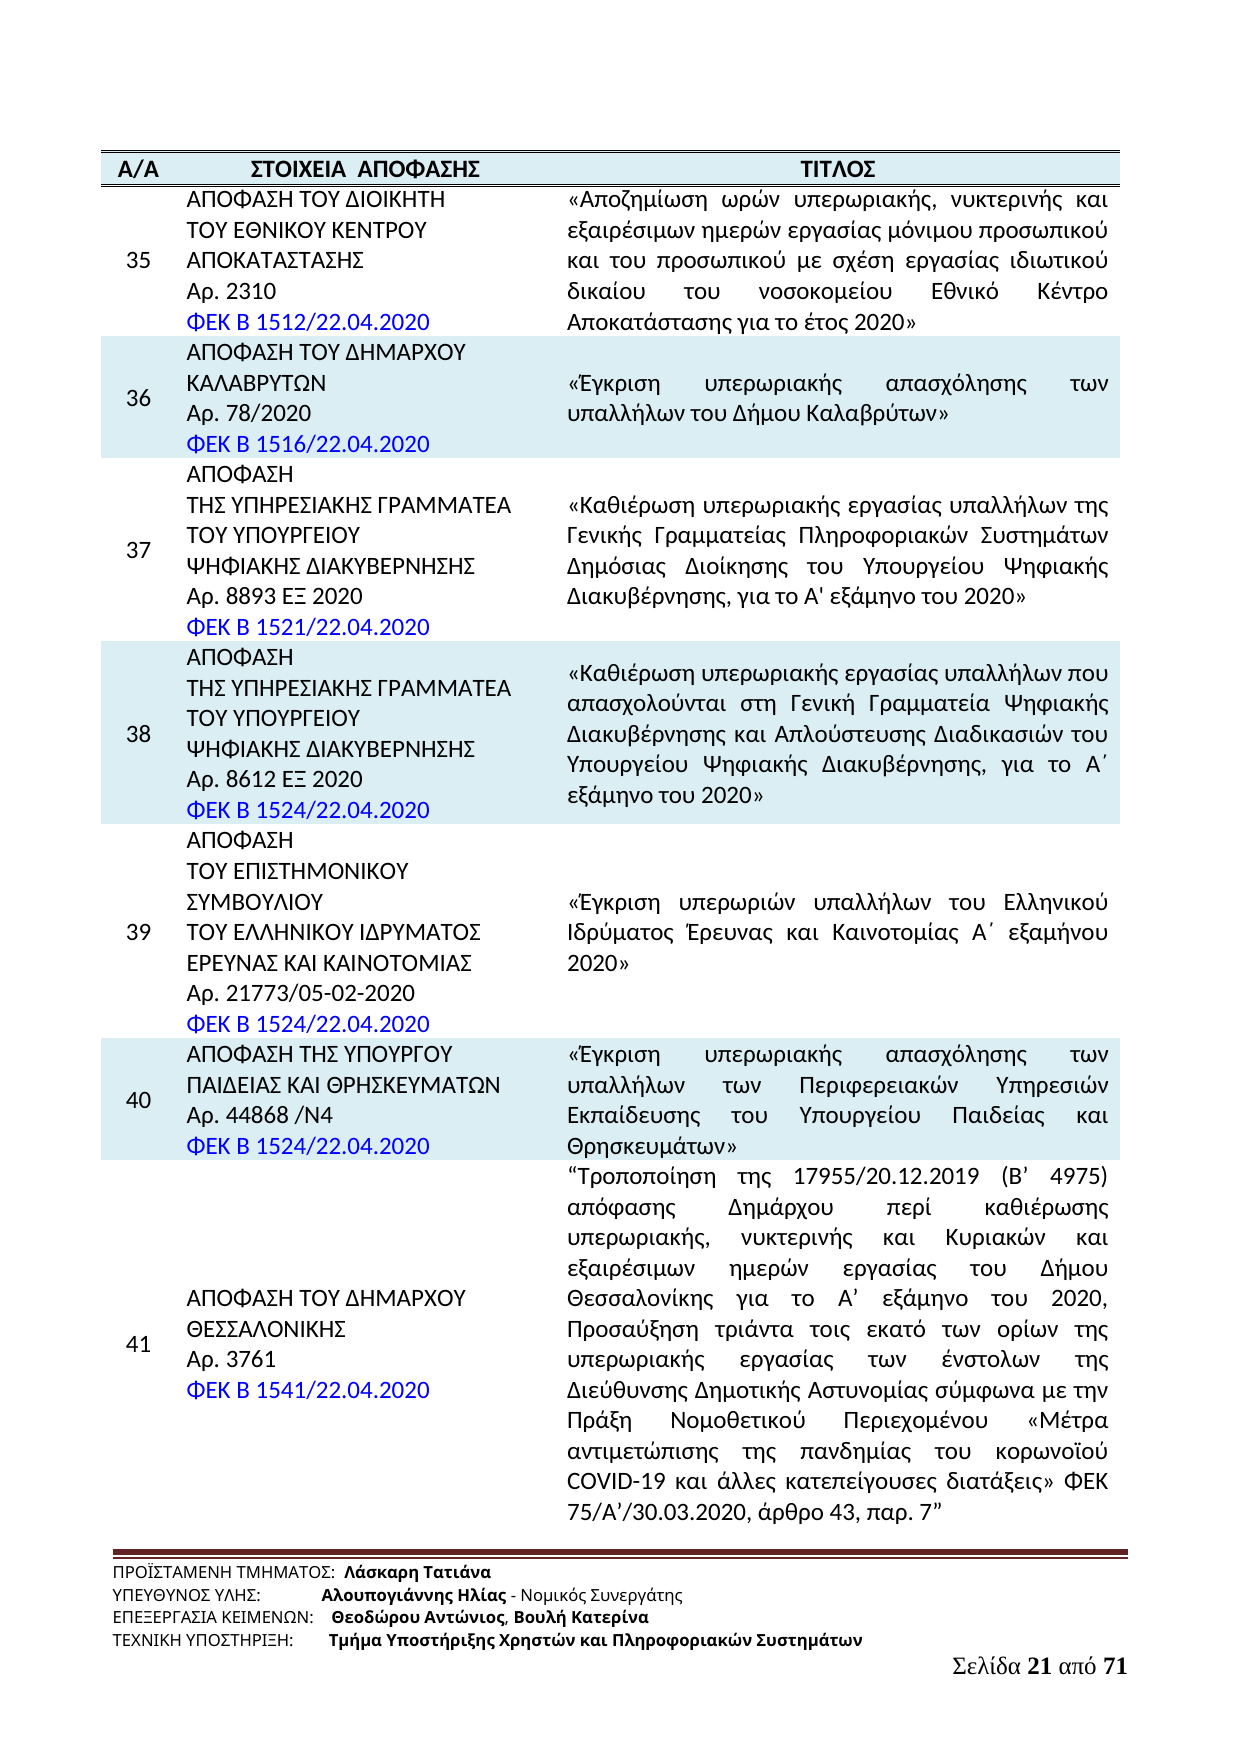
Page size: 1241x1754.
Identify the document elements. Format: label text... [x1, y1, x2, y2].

table_header ΣΤΟΙΧΕΙΑ ΑΠΟΦΑΣΗΣ [175, 153, 556, 184]
table_cell «Έγκριση υπερωριακής απασχόλησης των υπαλλήλων του Δήμου Καλαβρύτων» [556, 336, 1120, 458]
table_cell ΑΠΟΦΑΣΗ ΤΗΣ ΥΠΗΡΕΣΙΑΚΗΣ ΓΡΑΜΜΑΤΕΑ ΤΟΥ ΥΠΟΥΡΓΕΙΟΥ ΨΗΦΙΑΚΗΣ ΔΙΑΚΥΒΕΡΝΗΣΗΣ Αρ. 8893 ΕΞ 2020 ΦΕΚ B 1521/22.04.2020 [175, 458, 556, 641]
table_cell 38 [101, 641, 175, 824]
table_cell 40 [101, 1038, 175, 1160]
table_cell ΑΠΟΦΑΣΗ ΤΟΥ ΔΙΟΙΚΗΤΗ ΤΟΥ ΕΘΝΙΚΟΥ ΚΕΝΤΡΟΥ ΑΠΟΚΑΤΑΣΤΑΣΗΣ Αρ. 2310 ΦΕΚ B 1512/22.04.2020 [175, 187, 556, 336]
table_cell ΑΠΟΦΑΣΗ ΤΗΣ ΥΠΟΥΡΓΟΥ ΠΑΙΔΕΙΑΣ ΚΑΙ ΘΡΗΣΚΕΥΜΑΤΩΝ Αρ. 44868 /N4 ΦΕΚ B 1524/22.04.2020 [175, 1038, 556, 1160]
table_cell “Τροποποίηση της 17955/20.12.2019 (Β’ 4975) απόφασης Δημάρχου περί καθιέρωσης υπερωριακής, νυκτερινής και Κυριακών και εξαιρέσιμων ημερών εργασίας του Δήμου Θεσσαλονίκης για το Α’ εξάμηνο του 2020, Προσαύξηση τριάντα τοις εκατό των ορίων της υπερωριακής εργασίας των ένστολων της Διεύθυνσης Δημοτικής Αστυνομίας σύμφωνα με την Πράξη Νομοθετικού Περιεχομένου «Μέτρα αντιμετώπισης της πανδημίας του κορωνοϊού COVID-19 και άλλες κατεπείγουσες διατάξεις» ΦΕΚ 75/Α’/30.03.2020, άρθρο 43, παρ. 7” [556, 1160, 1120, 1527]
table_cell «Έγκριση υπερωριών υπαλλήλων του Ελληνικού Ιδρύματος Έρευνας και Καινοτομίας Α΄ εξαμήνου 2020» [556, 825, 1120, 1038]
table_cell «Αποζημίωση ωρών υπερωριακής, νυκτερινής και εξαιρέσιμων ημερών εργασίας μόνιμου προσωπικού και του προσωπικού με σχέση εργασίας ιδιωτικού δικαίου του νοσοκομείου Εθνικό Κέντρο Αποκατάστασης για το έτος 2020» [556, 187, 1120, 336]
table_header A/A [101, 153, 175, 184]
table_cell 41 [101, 1160, 175, 1527]
table_cell ΑΠΟΦΑΣΗ ΤΟΥ ΕΠΙΣΤΗΜΟΝΙΚΟΥ ΣΥΜΒΟΥΛΙΟΥ ΤΟΥ ΕΛΛΗΝΙΚΟΥ ΙΔΡΥΜΑΤΟΣ ΕΡΕΥΝΑΣ ΚΑΙ ΚΑΙΝΟΤΟΜΙΑΣ Αρ. 21773/05-02-2020 ΦΕΚ B 1524/22.04.2020 [175, 825, 556, 1038]
table_cell «Έγκριση υπερωριακής απασχόλησης των υπαλλήλων των Περιφερειακών Υπηρεσιών Εκπαίδευσης του Υπουργείου Παιδείας και Θρησκευμάτων» [556, 1038, 1120, 1160]
table_cell 35 [101, 187, 175, 336]
table_cell 36 [101, 336, 175, 458]
table_cell 39 [101, 825, 175, 1038]
table_cell ΑΠΟΦΑΣΗ ΤΟΥ ΔΗΜΑΡΧΟΥ ΚΑΛΑΒΡΥΤΩΝ Αρ. 78/2020 ΦΕΚ B 1516/22.04.2020 [175, 336, 556, 458]
table_cell 37 [101, 458, 175, 641]
table_cell «Καθιέρωση υπερωριακής εργασίας υπαλλήλων της Γενικής Γραμματείας Πληροφοριακών Συστημάτων Δημόσιας Διοίκησης του Υπουργείου Ψηφιακής Διακυβέρνησης, για το Α' εξάμηνο του 2020» [556, 458, 1120, 641]
table_cell ΑΠΟΦΑΣΗ ΤΟΥ ΔΗΜΑΡΧΟΥ ΘΕΣΣΑΛΟΝΙΚΗΣ Αρ. 3761 ΦΕΚ B 1541/22.04.2020 [175, 1160, 556, 1527]
table_cell ΑΠΟΦΑΣΗ ΤΗΣ ΥΠΗΡΕΣΙΑΚΗΣ ΓΡΑΜΜΑΤΕΑ ΤΟΥ ΥΠΟΥΡΓΕΙΟΥ ΨΗΦΙΑΚΗΣ ΔΙΑΚΥΒΕΡΝΗΣΗΣ Αρ. 8612 ΕΞ 2020 ΦΕΚ B 1524/22.04.2020 [175, 641, 556, 824]
table_header ΤΙΤΛΟΣ [556, 153, 1120, 184]
table_cell «Καθιέρωση υπερωριακής εργασίας υπαλλήλων που απασχολούνται στη Γενική Γραμματεία Ψηφιακής Διακυβέρνησης και Απλούστευσης Διαδικασιών του Υπουργείου Ψηφιακής Διακυβέρνησης, για το Α΄ εξάμηνο του 2020» [556, 641, 1120, 824]
